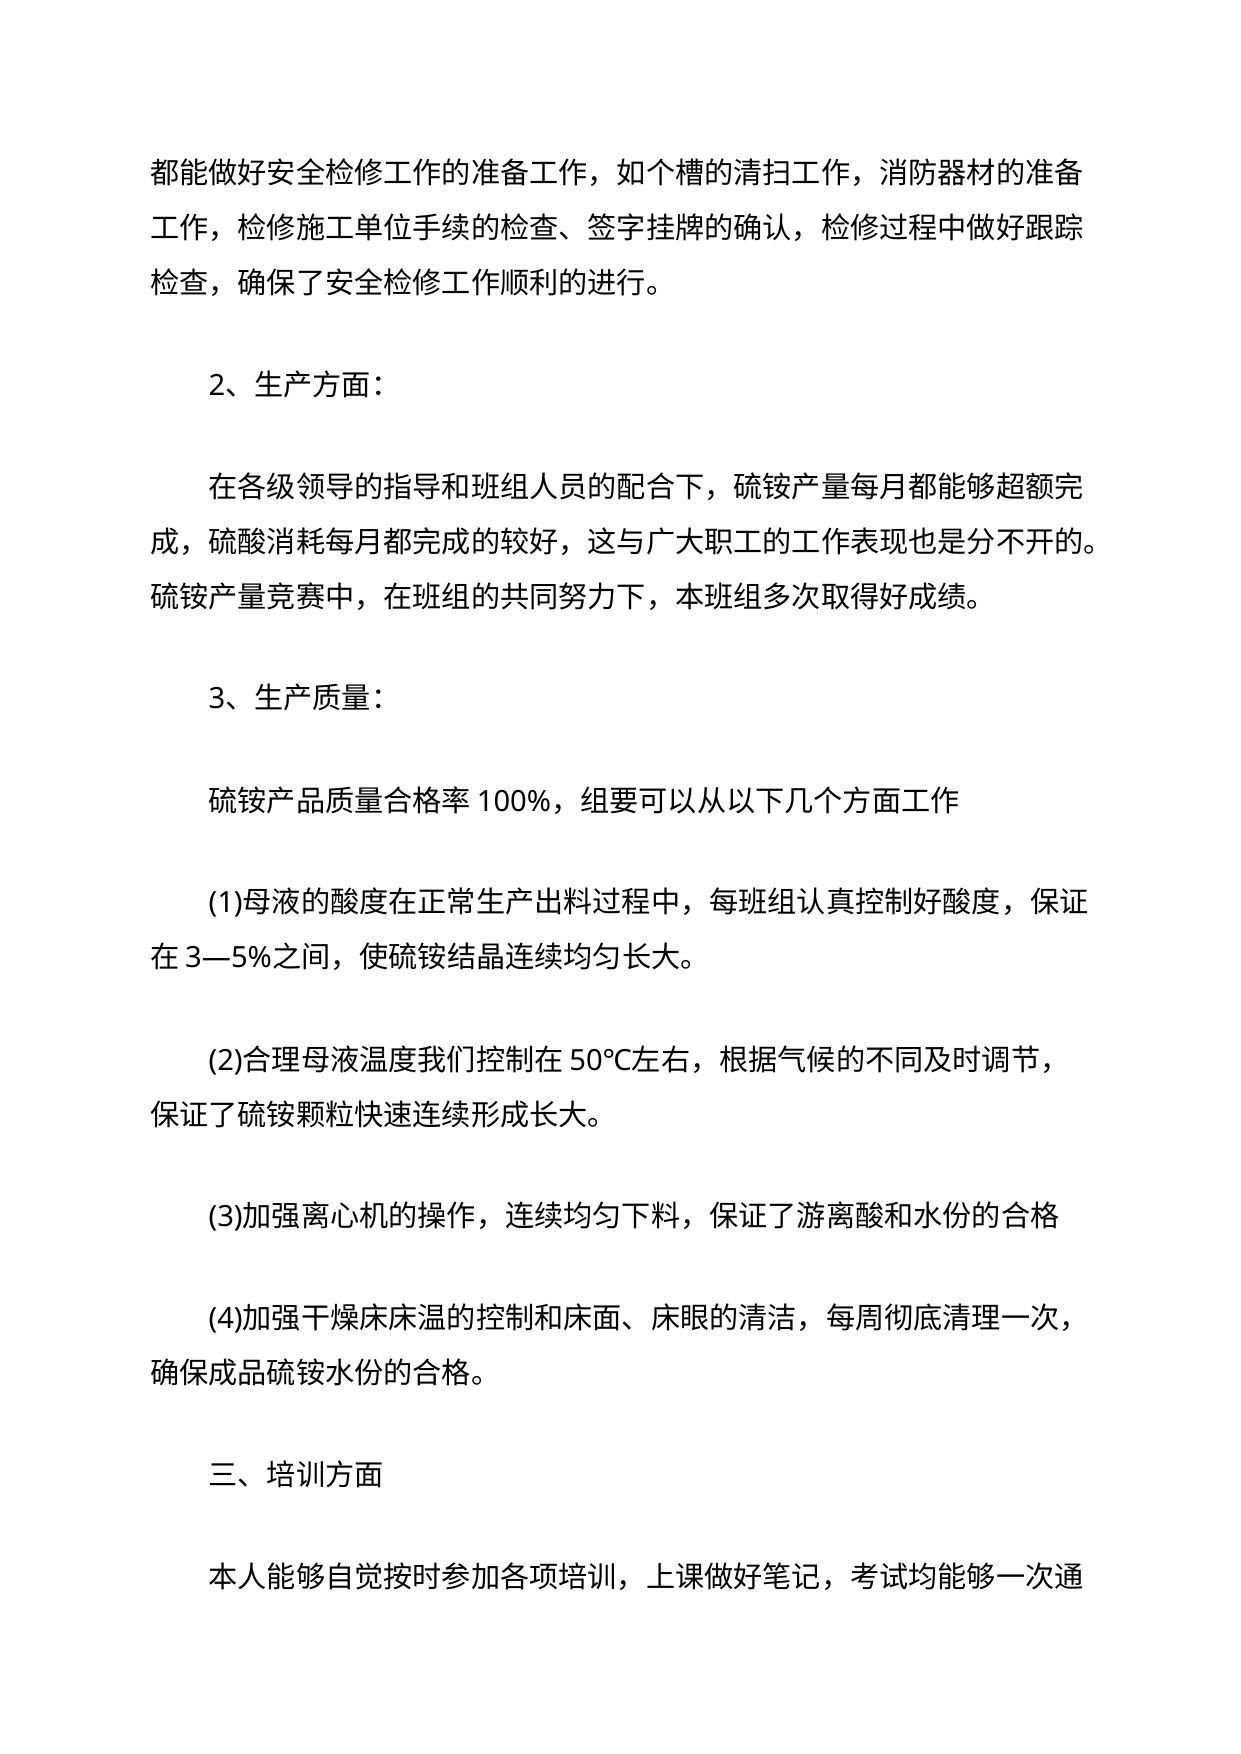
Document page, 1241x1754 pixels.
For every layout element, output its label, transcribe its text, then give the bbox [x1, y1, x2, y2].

text 三、培训方面 [150, 1452, 1090, 1494]
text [150, 150, 1090, 302]
text (1)母液的酸度在正常生产出料过程中，每班组认真控制好酸度，保证在3―5%之间，使硫铵结晶连续均匀长大。 [150, 879, 1090, 976]
text 3、生产质量： [150, 675, 1090, 717]
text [150, 1553, 1090, 1596]
text (2)合理母液温度我们控制在50℃左右，根据气候的不同及时调节，保证了硫铵颗粒快速连续形成长大。 [150, 1036, 1090, 1133]
text (3)加强离心机的操作，连续均匀下料，保证了游离酸和水份的合格 [150, 1193, 1090, 1235]
text 硫铵产品质量合格率100%，组要可以从以下几个方面工作 [150, 777, 1090, 819]
text (4)加强干燥床床温的控制和床面、床眼的清洁，每周彻底清理一次，确保成品硫铵水份的合格。 [150, 1295, 1090, 1392]
text 2、生产方面： [150, 362, 1090, 404]
text 在各级领导的指导和班组人员的配合下，硫铵产量每月都能够超额完成，硫酸消耗每月都完成的较好，这与广大职工的工作表现也是分不开的。硫铵产量竞赛中，在班组的共同努力下，本班组多次取得好成绩。 [150, 463, 1090, 616]
